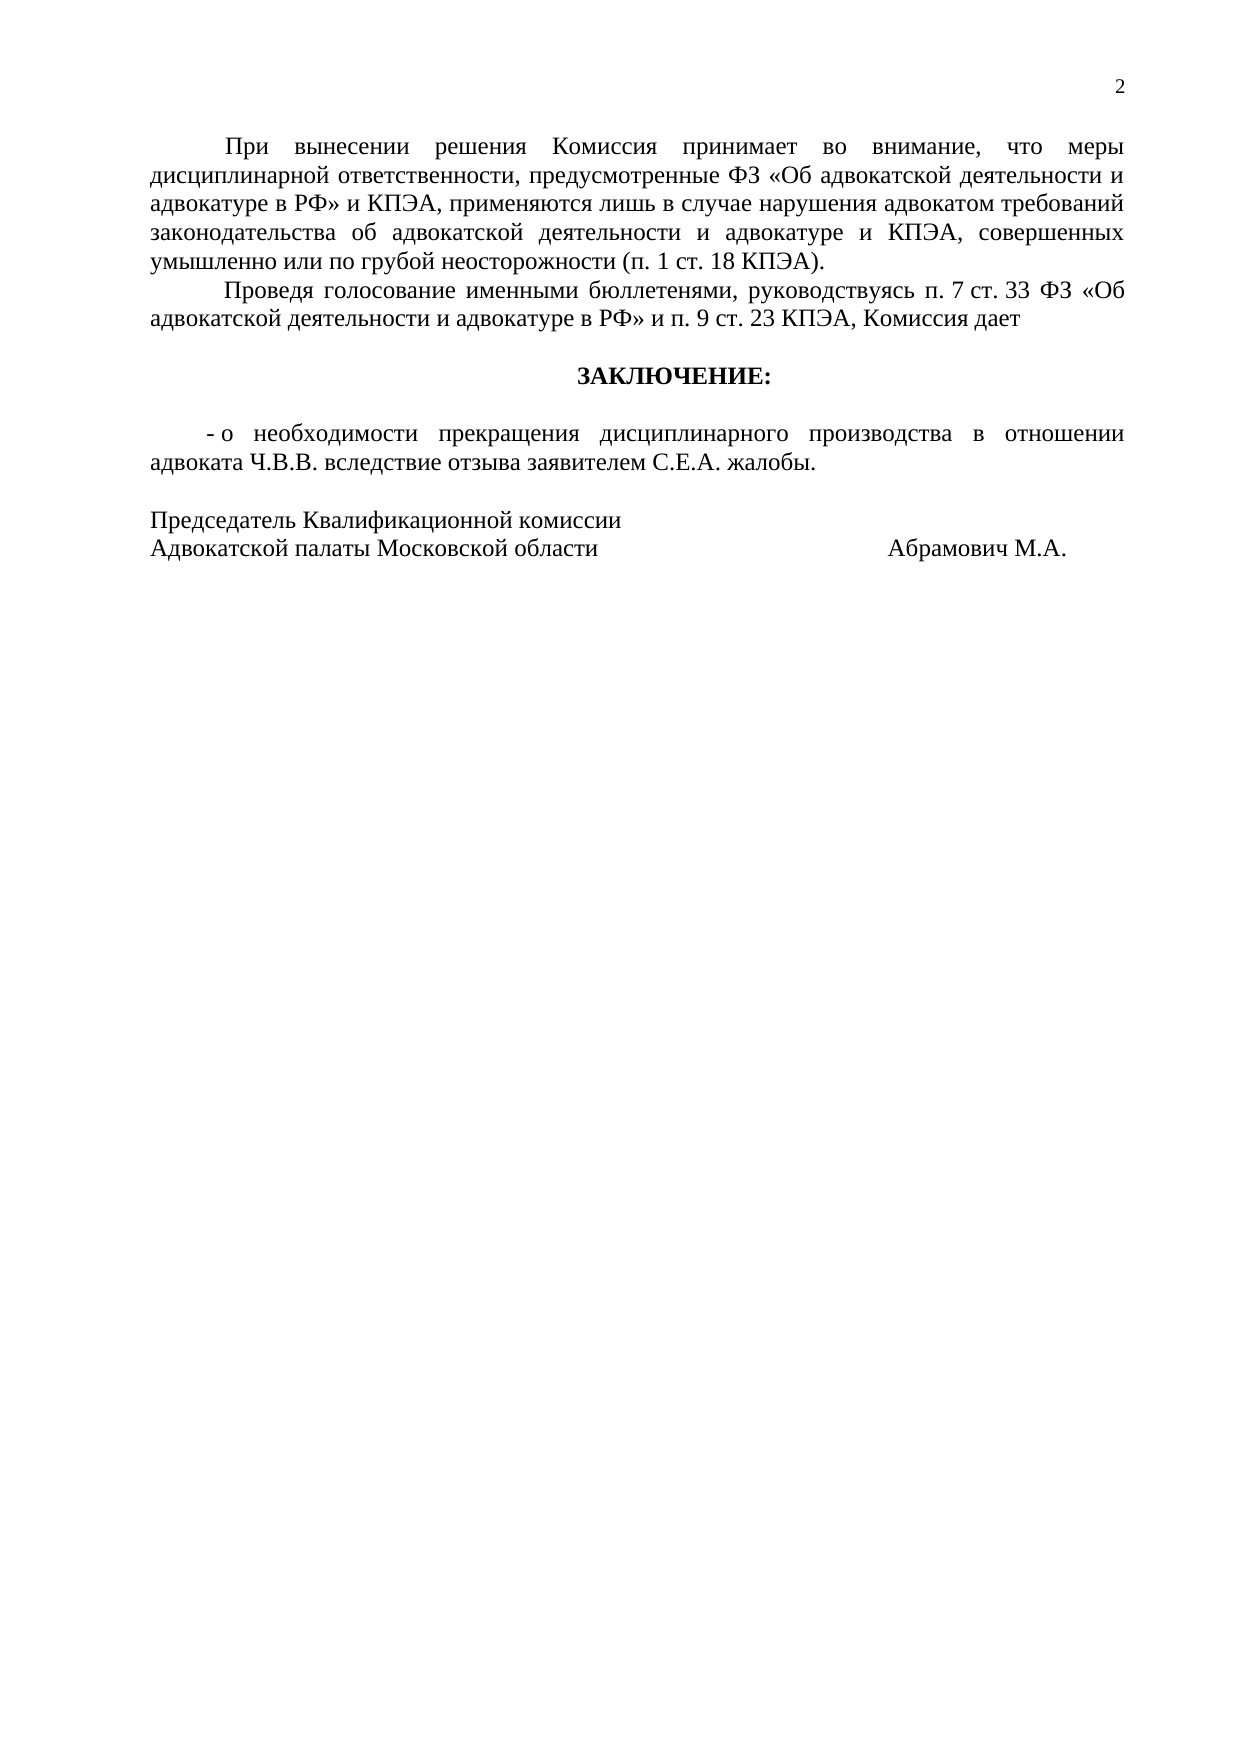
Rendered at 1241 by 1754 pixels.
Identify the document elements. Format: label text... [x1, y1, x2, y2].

text При вынесении решения Комиссия принимает во внимание, что меры дисциплинарной ответственности, предусмотренные ФЗ «Об адвокатской деятельности и адвокатуре в РФ» и КПЭА, применяются лишь в случае нарушения адвокатом требований законодательства об адвокатской деятельности и адвокатуре и КПЭА, совершенных умышленно или по грубой неосторожности (п. 1 ст. 18 КПЭА). [150, 131, 1125, 275]
text Проведя голосование именными бюллетенями, руководствуясь п. 7 ст. 33 ФЗ «Об адвокатской деятельности и адвокатуре в РФ» и п. 9 ст. 23 КПЭА, Комиссия дает [150, 275, 1125, 332]
text Председатель Квалификационной комиссии [150, 505, 1125, 533]
text - о необходимости прекращения дисциплинарного производства в отношении адвоката Ч.В.В. вследствие отзыва заявителем С.Е.А. жалобы. [150, 418, 1125, 476]
text ЗАКЛЮЧЕНИЕ: [150, 361, 1125, 390]
text Адвокатской палаты Московской области Абрамович М.А. [150, 533, 1125, 562]
